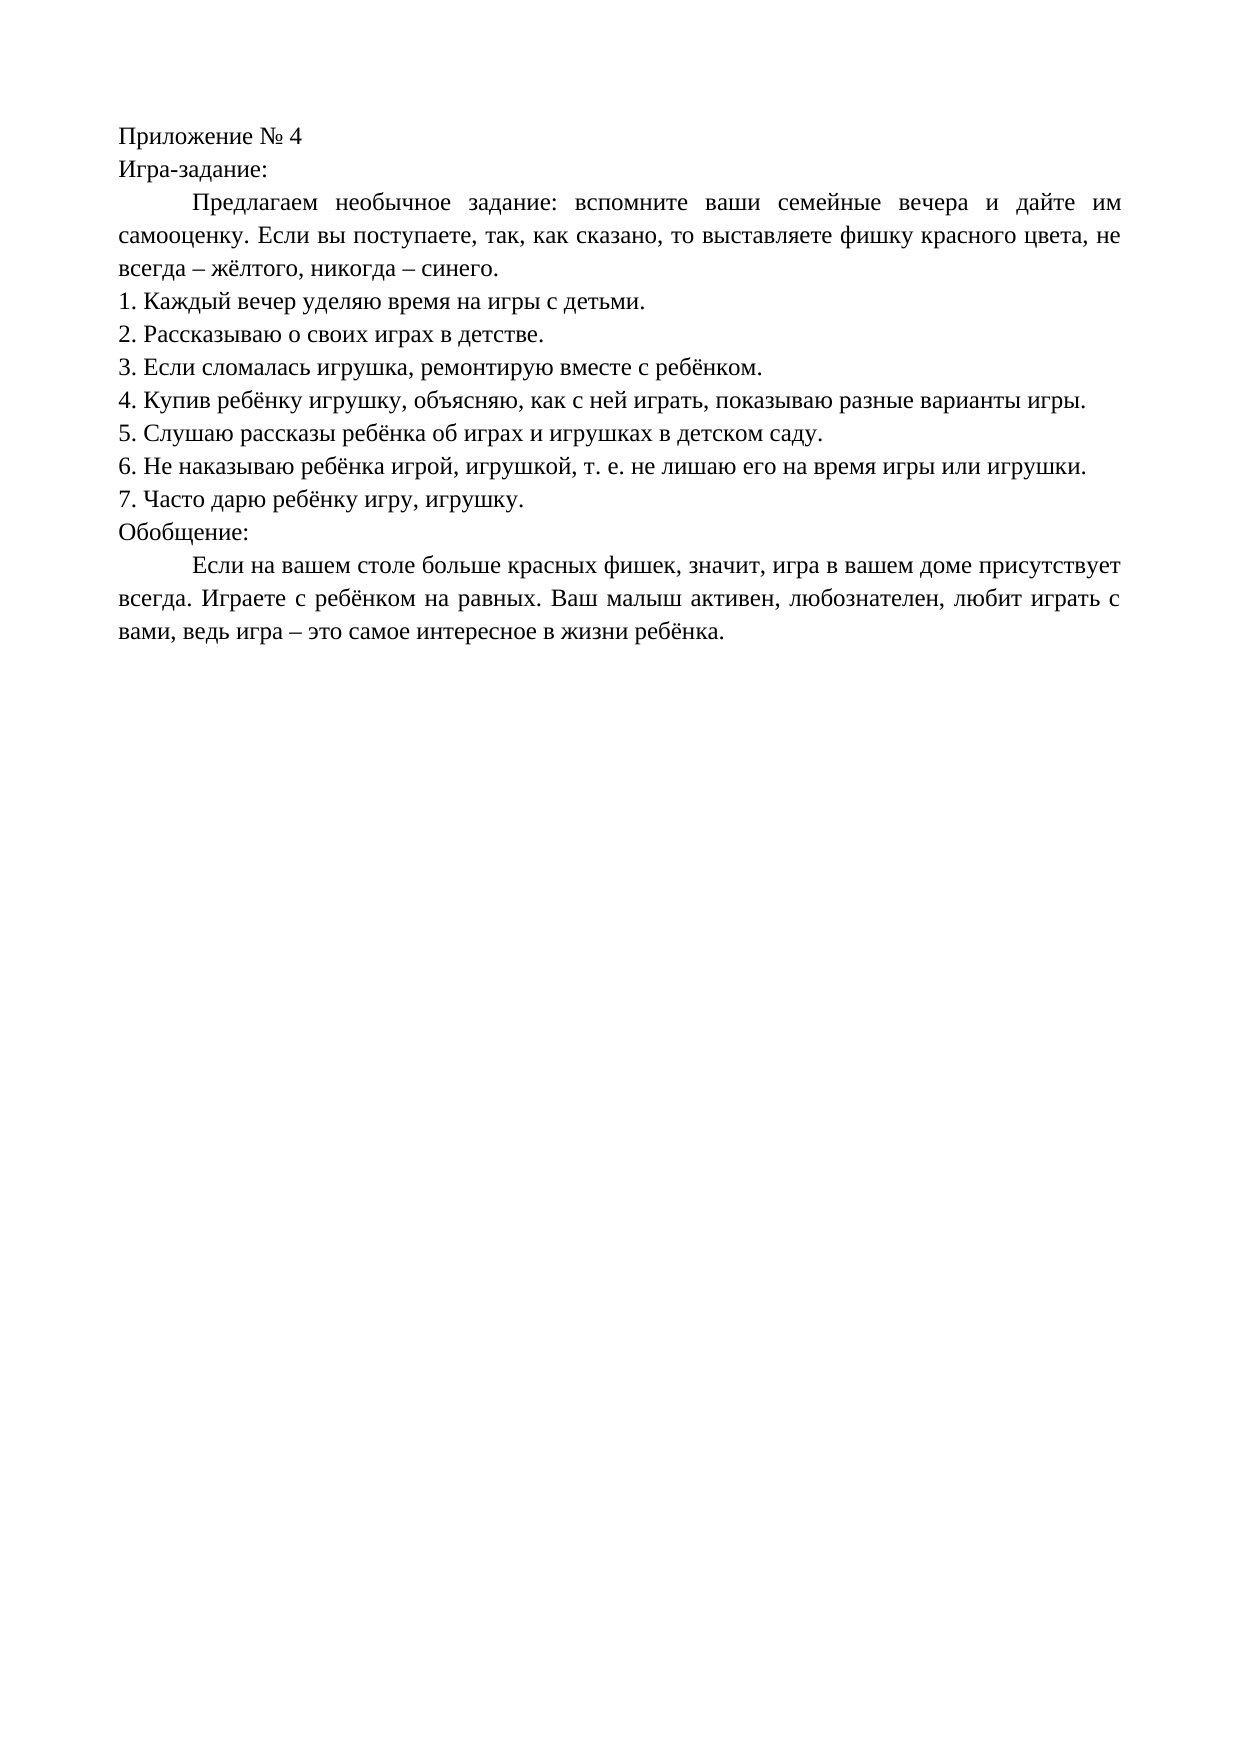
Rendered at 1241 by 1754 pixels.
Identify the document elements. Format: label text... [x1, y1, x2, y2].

text 3. Если сломалась игрушка, ремонтирую вместе с ребёнком. [118, 352, 1122, 381]
text Предлагаем необычное задание: вспомните ваши семейные вечера и дайте им самооценку. Если вы поступаете, так, как сказано, то выставляете фишку красного цвета, не всегда – жёлтого, никогда – синего. [118, 187, 1122, 282]
text 5. Слушаю рассказы ребёнка об играх и игрушках в детском саду. [118, 418, 1122, 447]
text 2. Рассказываю о своих играх в детстве. [118, 319, 1122, 348]
text 1. Каждый вечер уделяю время на игры с детьми. [118, 286, 1122, 315]
text Обобщение: [118, 517, 1122, 546]
text 4. Купив ребёнку игрушку, объясняю, как с ней играть, показываю разные варианты игры. [118, 385, 1122, 414]
text Игра-задание: [118, 154, 1122, 183]
text 6. Не наказываю ребёнка игрой, игрушкой, т. е. не лишаю его на время игры или игрушки. [118, 451, 1122, 480]
text Если на вашем столе больше красных фишек, значит, игра в вашем доме присутствует всегда. Играете с ребёнком на равных. Ваш малыш активен, любознателен, любит играть с вами, ведь игра – это самое интересное в жизни ребёнка. [118, 550, 1122, 645]
text Приложение № 4 [118, 121, 1122, 149]
text 7. Часто дарю ребёнку игру, игрушку. [118, 484, 1122, 513]
